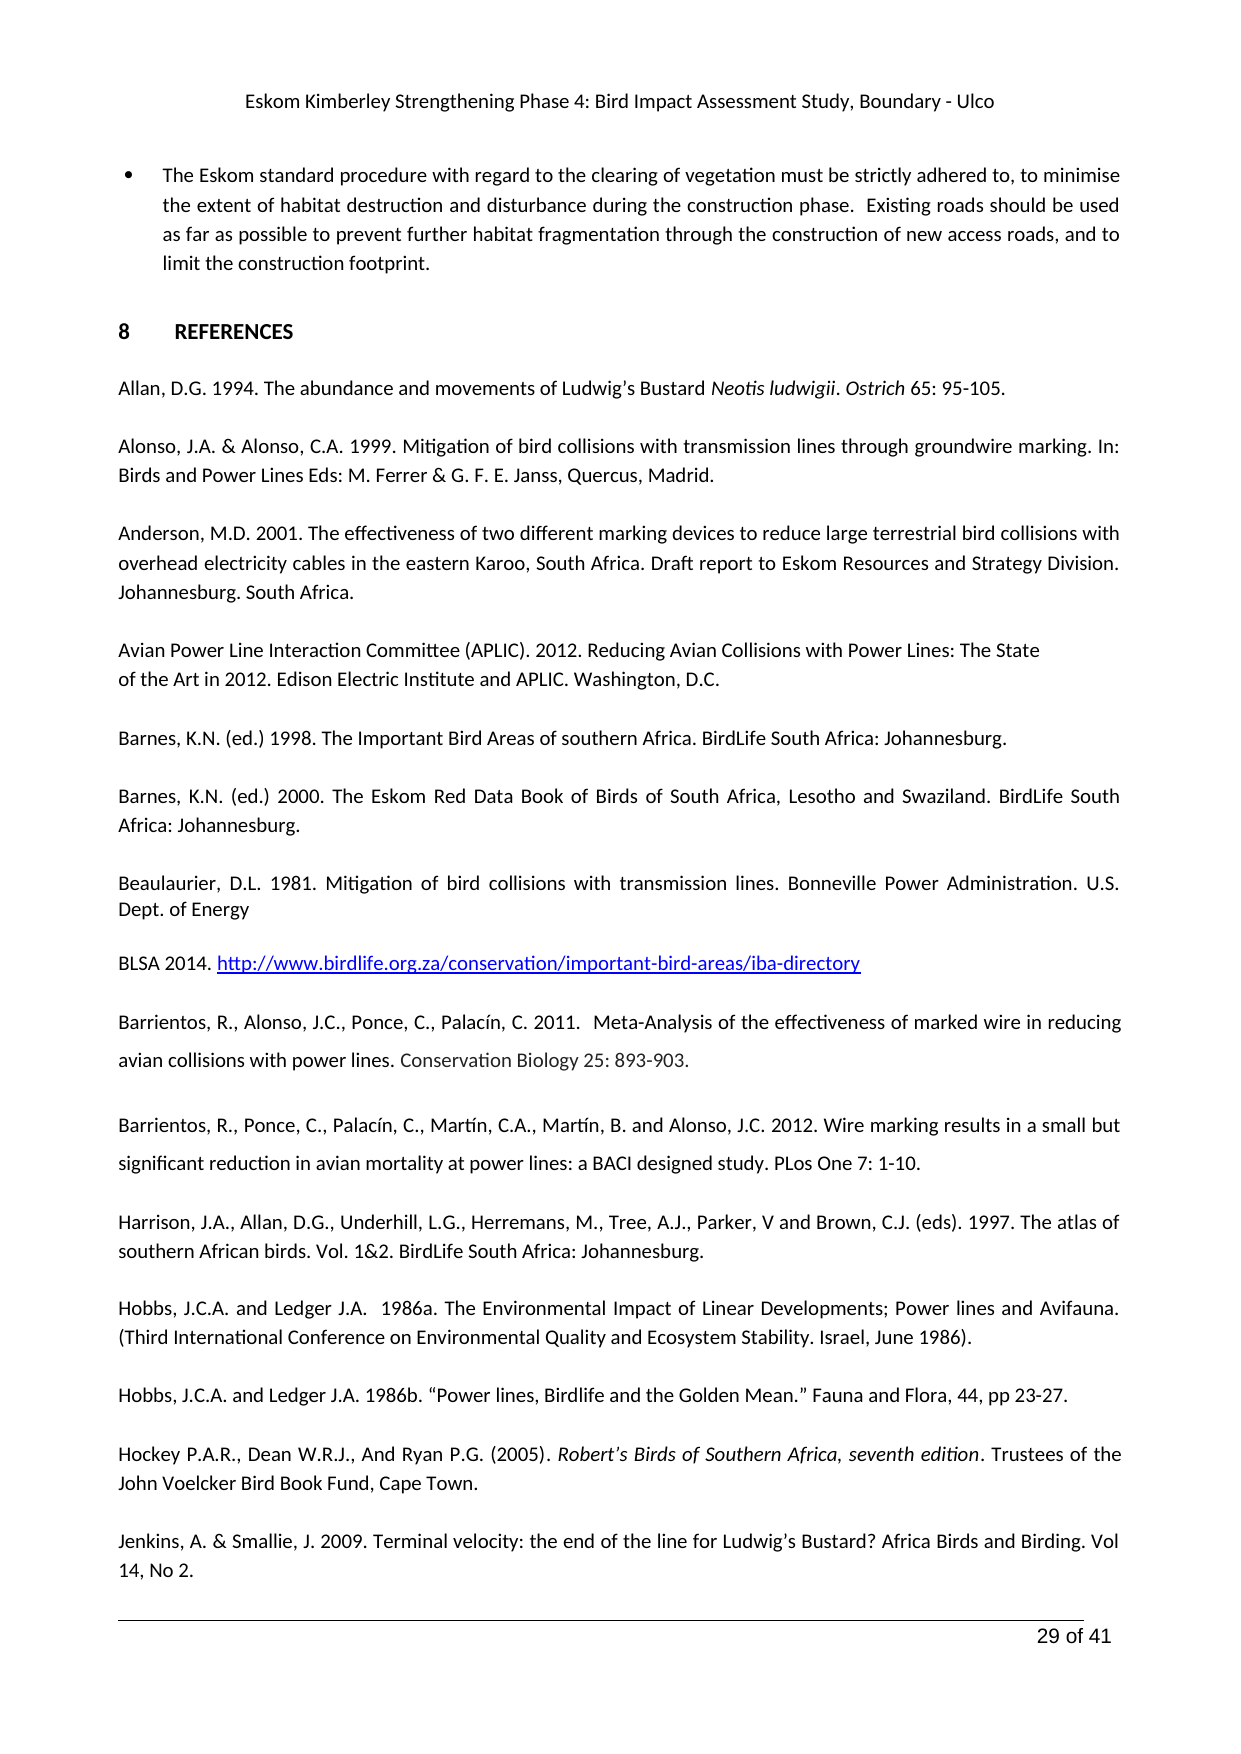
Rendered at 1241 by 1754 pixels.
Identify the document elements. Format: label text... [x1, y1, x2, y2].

text BLSA 2014. http://www.birdlife.org.za/conservation/important-bird-areas/iba-directory [118, 951, 1122, 976]
text Hobbs, J.C.A. and Ledger J.A. 1986b. “Power lines, Birdlife and the Golden Mean.” Fauna and Flora, 44, pp 23-27. [118, 1383, 1122, 1408]
text Avian Power Line Interaction Committee (APLIC). 2012. Reducing Avian Collisions with Power Lines: The State [118, 637, 1122, 663]
text Hobbs, J.C.A. and Ledger J.A. 1986a. The Environmental Impact of Linear Developments; Power lines and Avifauna. (Third International Conference on Environmental Quality and Ecosystem Stability. Israel, June 1986). [118, 1295, 1122, 1350]
text Barrientos, R., Ponce, C., Palacín, C., Martín, C.A., Martín, B. and Alonso, J.C. 2012. Wire marking results in a small but significant reduction in avian mortality at power lines: a BACI designed study. PLos One 7: 1-10. [118, 1112, 1122, 1176]
text Barrientos, R., Alonso, J.C., Ponce, C., Palacín, C. 2011. Meta-Analysis of the effectiveness of marked wire in reducing avian collisions with power lines. Conservation Biology 25: 893-903. [118, 1009, 1122, 1072]
text Harrison, J.A., Allan, D.G., Underhill, L.G., Herremans, M., Tree, A.J., Parker, V and Brown, C.J. (eds). 1997. The atlas of southern African birds. Vol. 1&2. BirdLife South Africa: Johannesburg. [118, 1209, 1122, 1264]
text Hockey P.A.R., Dean W.R.J., And Ryan P.G. (2005). Robert’s Birds of Southern Africa, seventh edition. Trustees of the John Voelcker Bird Book Fund, Cape Town. [118, 1441, 1122, 1496]
subtitle 8 REFERENCES [118, 317, 1122, 346]
list Jenkins, A. & Smallie, J. 2009. Terminal velocity: the end of the line for Ludwig’s Bustard? Africa Birds and Birding. Vol 14, No 2. [118, 1528, 1122, 1583]
text Anderson, M.D. 2001. The effectiveness of two different marking devices to reduce large terrestrial bird collisions with overhead electricity cables in the eastern Karoo, South Africa. Draft report to Eskom Resources and Strategy Division. Johannesburg. South Africa. [118, 521, 1122, 604]
text of the Art in 2012. Edison Electric Institute and APLIC. Washington, D.C. [118, 666, 1122, 692]
text Allan, D.G. 1994. The abundance and movements of Ludwig’s Bustard Neotis ludwigii. Ostrich 65: 95-105. [118, 375, 1122, 400]
text Barnes, K.N. (ed.) 2000. The Eskom Red Data Book of Birds of South Africa, Lesotho and Swaziland. BirdLife South Africa: Johannesburg. [118, 783, 1122, 838]
text Barnes, K.N. (ed.) 1998. The Important Bird Areas of southern Africa. BirdLife South Africa: Johannesburg. [118, 725, 1122, 750]
list The Eskom standard procedure with regard to the clearing of vegetation must be strictly adhered to, to minimise the extent of habitat destruction and disturbance during the construction phase. Existing roads should be used as far as possible to prevent further habitat fragmentation through the construction of new access roads, and to limit the construction footprint. [125, 163, 1122, 276]
text Beaulaurier, D.L. 1981. Mitigation of bird collisions with transmission lines. Bonneville Power Administration. U.S. Dept. of Energy [118, 871, 1122, 921]
text Alonso, J.A. & Alonso, C.A. 1999. Mitigation of bird collisions with transmission lines through groundwire marking. In: Birds and Power Lines Eds: M. Ferrer & G. F. E. Janss, Quercus, Madrid. [118, 433, 1122, 488]
